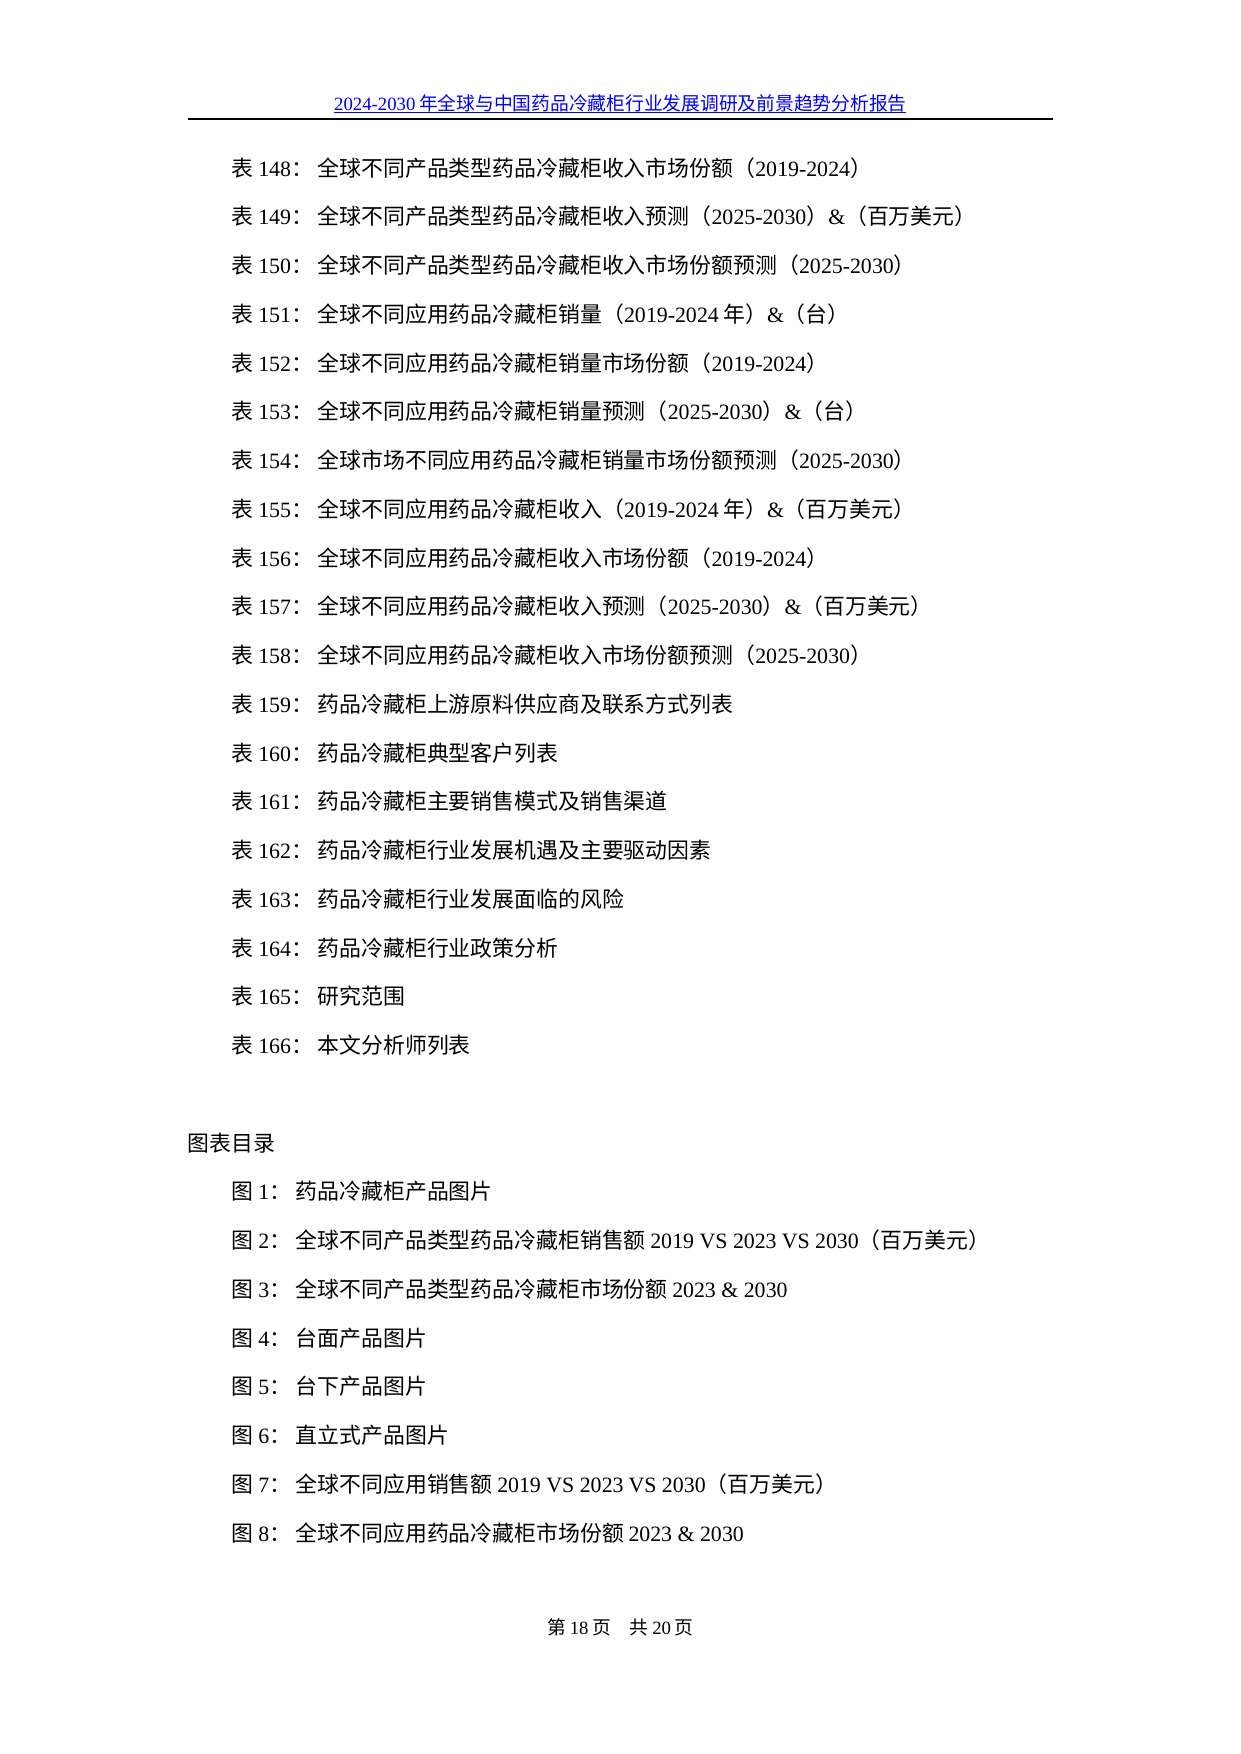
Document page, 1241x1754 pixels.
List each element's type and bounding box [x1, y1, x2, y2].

text [187, 150, 1053, 1548]
